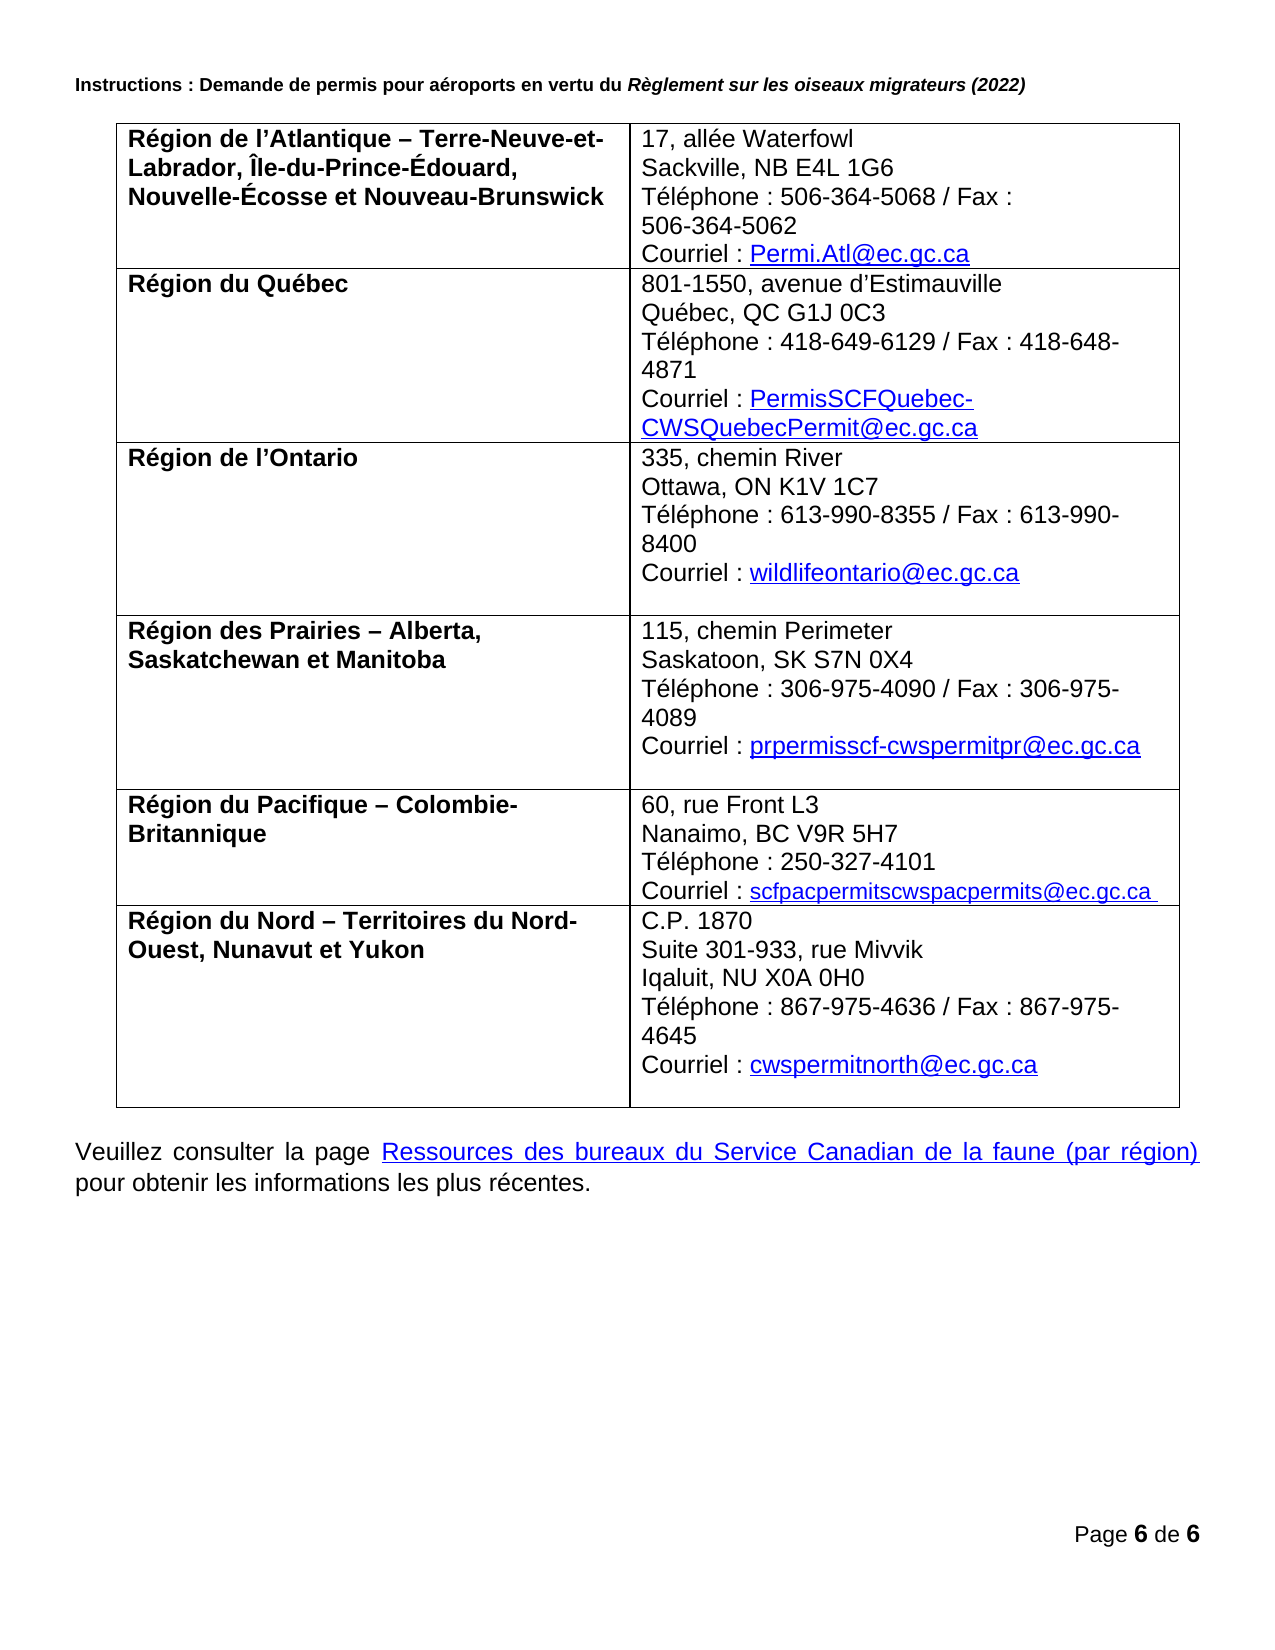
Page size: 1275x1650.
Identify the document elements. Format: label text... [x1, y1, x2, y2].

table_cell 60, rue Front L3 Nanaimo, BC V9R 5H7 Téléphone : 250-327-4101 Courriel : scfpacpermitscwspacpermits@ec.gc.ca [631, 790, 1179, 905]
table_cell Région du Québec [117, 269, 629, 442]
table_cell Région de l’Atlantique – Terre-Neuve-et-Labrador, Île-du-Prince-Édouard, Nouvelle-Écosse et Nouveau-Brunswick [117, 124, 629, 268]
table_cell 801-1550, avenue d’Estimauville Québec, QC G1J 0C3 Téléphone : 418-649-6129 / Fax : 418-648-4871 Courriel : PermisSCFQuebec-CWSQuebecPermit@ec.gc.ca [631, 269, 1179, 442]
table_cell 17, allée Waterfowl Sackville, NB E4L 1G6 Téléphone : 506-364-5068 / Fax : 506-364-5062 Courriel : Permi.Atl@ec.gc.ca [631, 124, 1179, 268]
table_cell Région du Pacifique – Colombie-Britannique [117, 790, 629, 905]
table_cell Région de l’Ontario [117, 443, 629, 615]
table_cell 335, chemin River Ottawa, ON K1V 1C7 Téléphone : 613-990-8355 / Fax : 613-990-8400 Courriel : wildlifeontario@ec.gc.ca [631, 443, 1179, 615]
text Veuillez consulter la page Ressources des bureaux du Service Canadian de la faune (par région) pour obtenir les informations les plus récentes. [75, 1137, 1200, 1197]
table_cell 115, chemin Perimeter Saskatoon, SK S7N 0X4 Téléphone : 306-975-4090 / Fax : 306-975-4089 Courriel : prpermisscf-cwspermitpr@ec.gc.ca [631, 616, 1179, 789]
table_cell Région des Prairies – Alberta, Saskatchewan et Manitoba [117, 616, 629, 789]
table_cell Région du Nord – Territoires du Nord-Ouest, Nunavut et Yukon [117, 906, 629, 1107]
table_cell C.P. 1870 Suite 301-933, rue Mivvik Iqaluit, NU X0A 0H0 Téléphone : 867-975-4636 / Fax : 867-975-4645 Courriel : cwspermitnorth@ec.gc.ca [631, 906, 1179, 1107]
